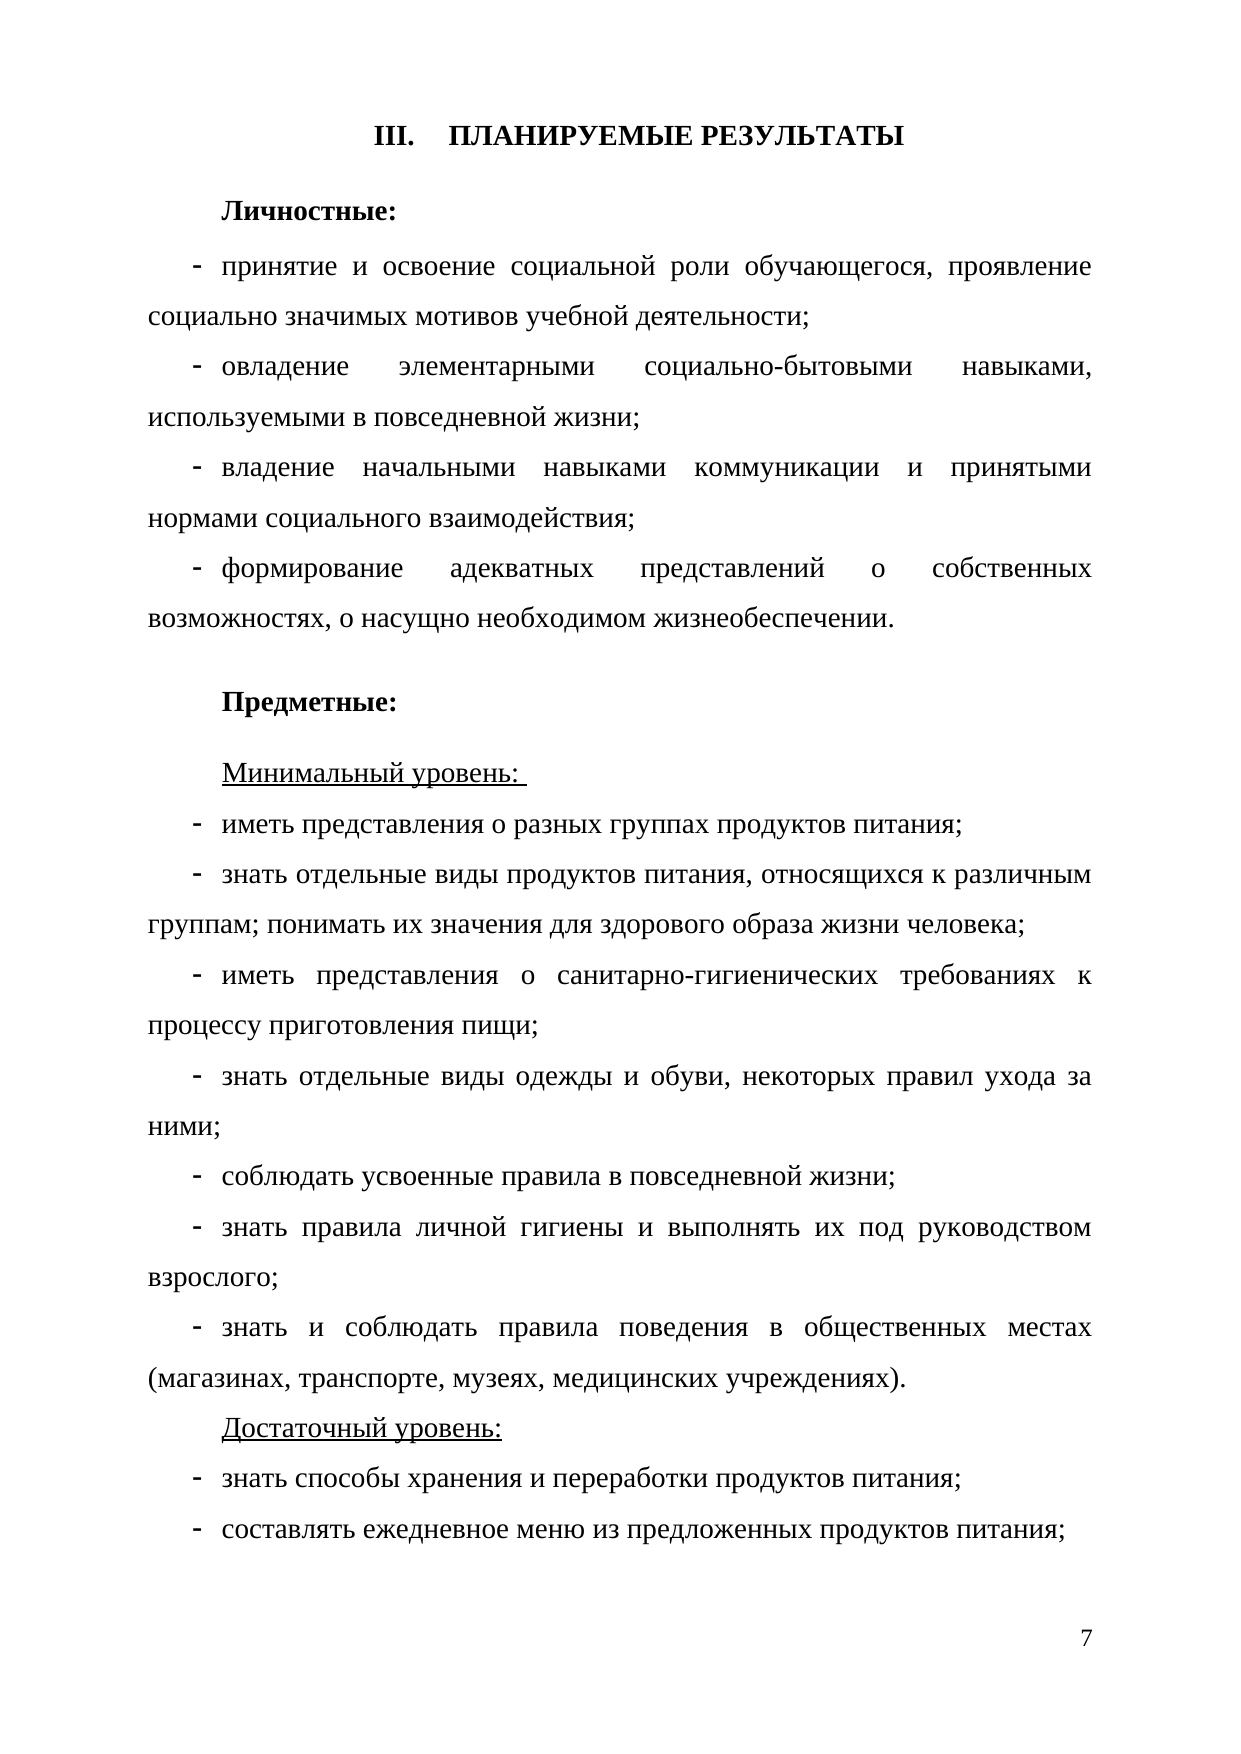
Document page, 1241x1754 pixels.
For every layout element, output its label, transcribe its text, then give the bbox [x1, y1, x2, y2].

text Достаточный уровень: [148, 1410, 1092, 1444]
list формирование адекватных представлений о собственных возможностях, о насущно необходимом жизнеобеспечении. [148, 550, 1093, 634]
list иметь представления о санитарно-гигиенических требованиях к процессу приготовления пищи; [148, 957, 1093, 1041]
list соблюдать усвоенные правила в повседневной жизни; [148, 1158, 1093, 1192]
subtitle ПЛАНИРУЕМЫЕ РЕЗУЛЬТАТЫ [185, 118, 1092, 152]
text Минимальный уровень: [148, 755, 1093, 789]
list овладение элементарными социально-бытовыми навыками, используемыми в повседневной жизни; [148, 348, 1093, 432]
list знать способы хранения и переработки продуктов питания; [148, 1461, 1092, 1494]
list владение начальными навыками коммуникации и принятыми нормами социального взаимодействия; [148, 449, 1093, 533]
list знать и соблюдать правила поведения в общественных местах (магазинах, транспорте, музеях, медицинских учреждениях). [148, 1309, 1093, 1393]
list составлять ежедневное меню из предложенных продуктов питания; [148, 1511, 1092, 1544]
list знать правила личной гигиены и выполнять их под руководством взрослого; [148, 1209, 1093, 1293]
list принятие и освоение социальной роли обучающегося, проявление социально значимых мотивов учебной деятельности; [148, 248, 1093, 332]
list иметь представления о разных группах продуктов питания; [148, 806, 1093, 839]
text Предметные: [148, 684, 1092, 718]
list знать отдельные виды одежды и обуви, некоторых правил ухода за ними; [148, 1058, 1093, 1142]
list знать отдельные виды продуктов питания, относящихся к различным группам; понимать их значения для здорового образа жизни человека; [148, 856, 1093, 940]
text Личностные: [148, 193, 1092, 227]
